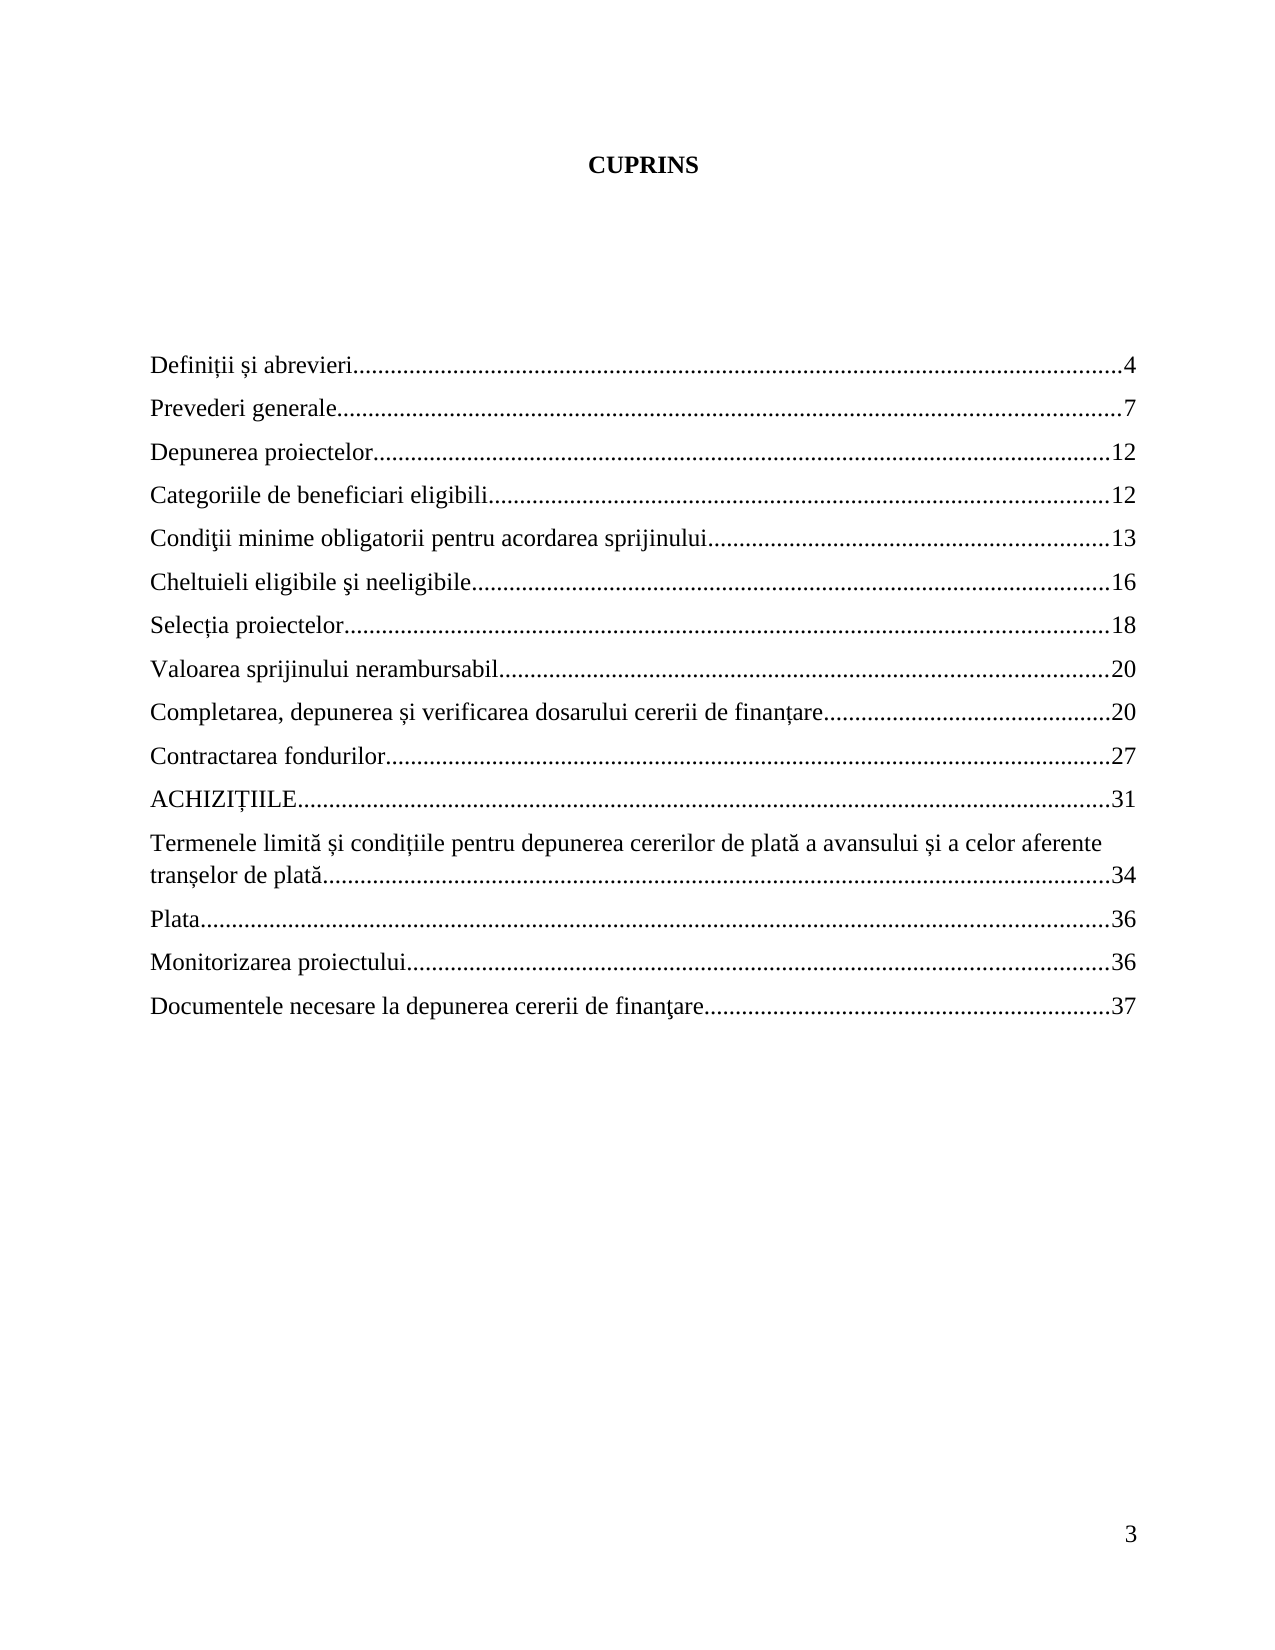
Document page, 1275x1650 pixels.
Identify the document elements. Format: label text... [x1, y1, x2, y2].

text CUPRINS [150, 150, 1137, 179]
